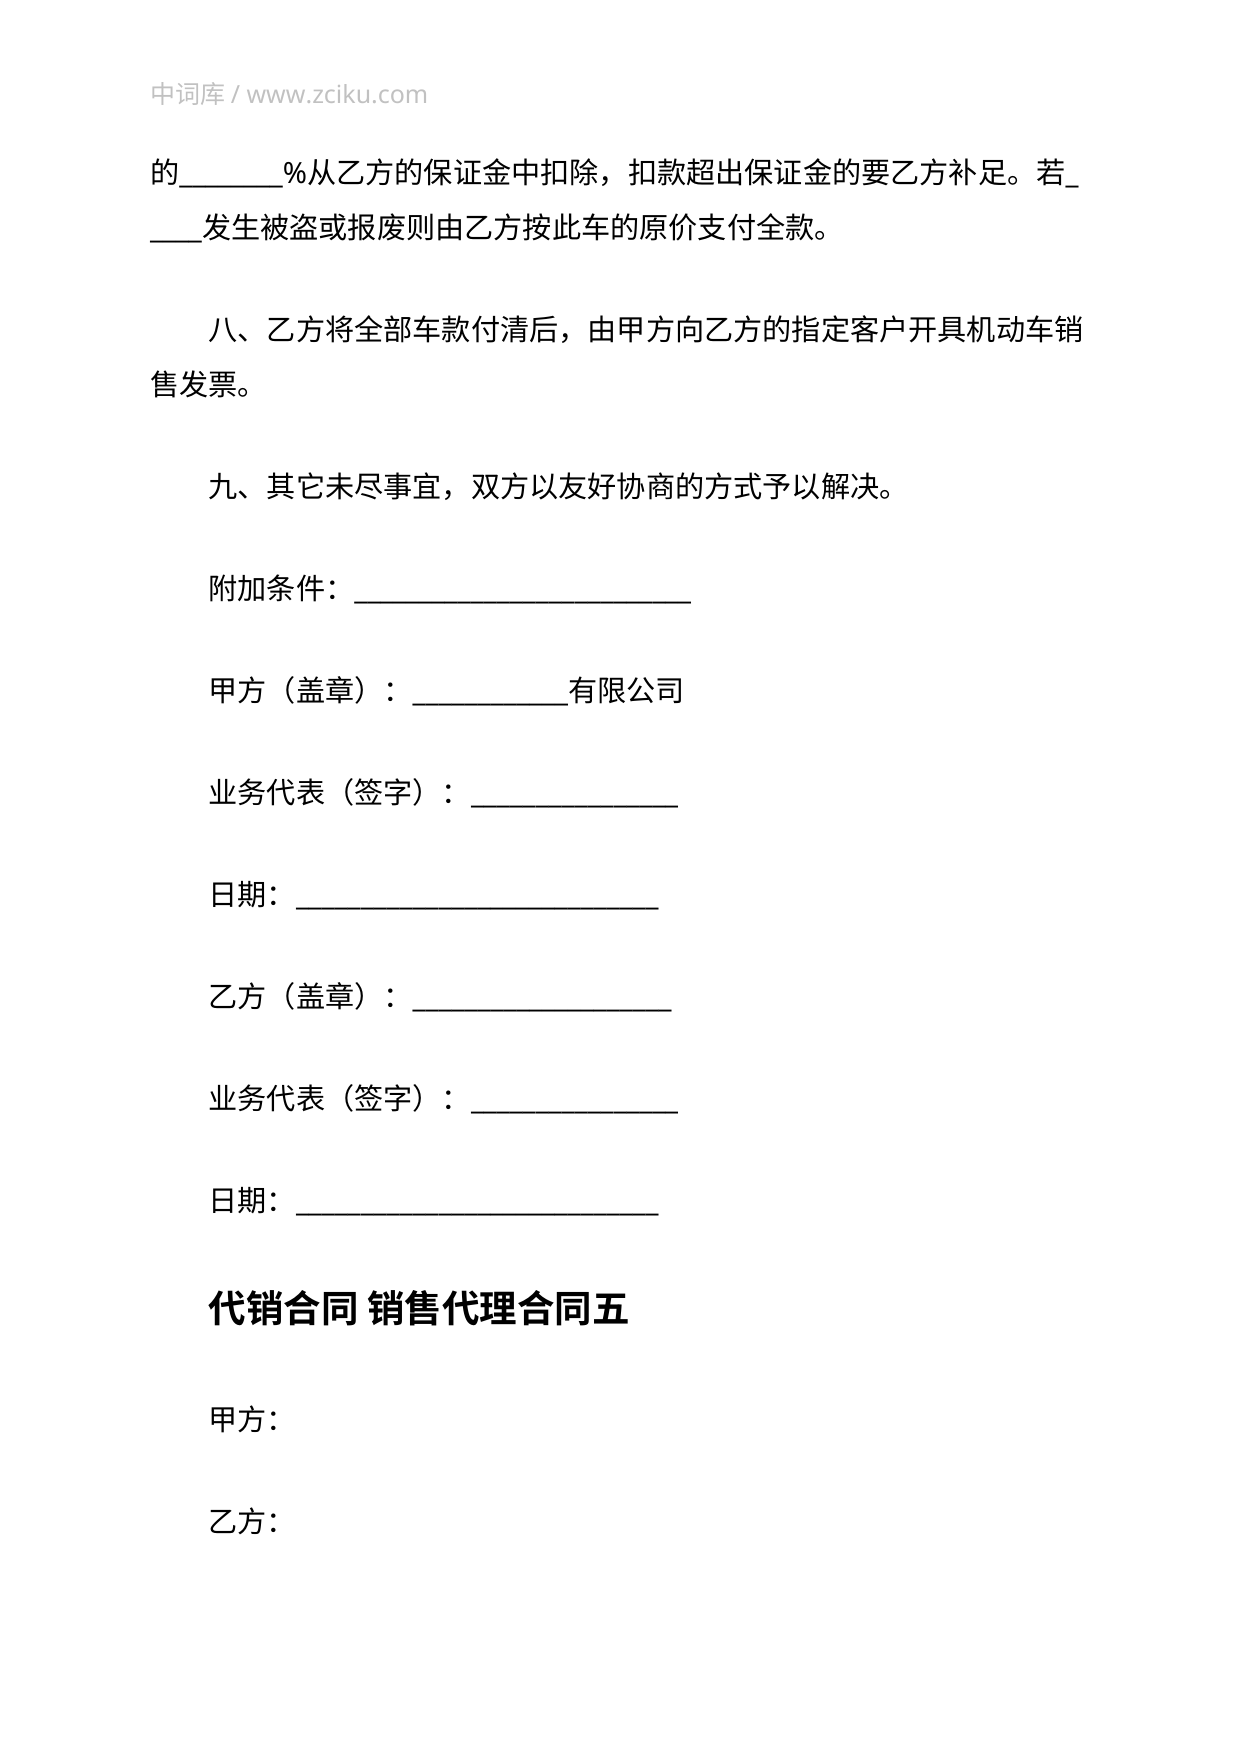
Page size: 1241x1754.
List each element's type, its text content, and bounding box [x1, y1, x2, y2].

text 甲方： [150, 1397, 1090, 1439]
text 日期：____________________________ [150, 871, 1090, 914]
text 业务代表（签字）：________________ [150, 769, 1090, 812]
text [150, 150, 1090, 247]
text 八、乙方将全部车款付清后，由甲方向乙方的指定客户开具机动车销售发票。 [150, 307, 1090, 404]
text 业务代表（签字）：________________ [150, 1075, 1090, 1118]
text 甲方（盖章）：____________有限公司 [150, 667, 1090, 710]
text 乙方（盖章）：____________________ [150, 973, 1090, 1016]
text 代销合同 销售代理合同五 [150, 1279, 1090, 1333]
text 乙方： [150, 1498, 1090, 1541]
text 日期：____________________________ [150, 1177, 1090, 1220]
text 附加条件：__________________________ [150, 565, 1090, 608]
text 九、其它未尽事宜，双方以友好协商的方式予以解决。 [150, 464, 1090, 506]
